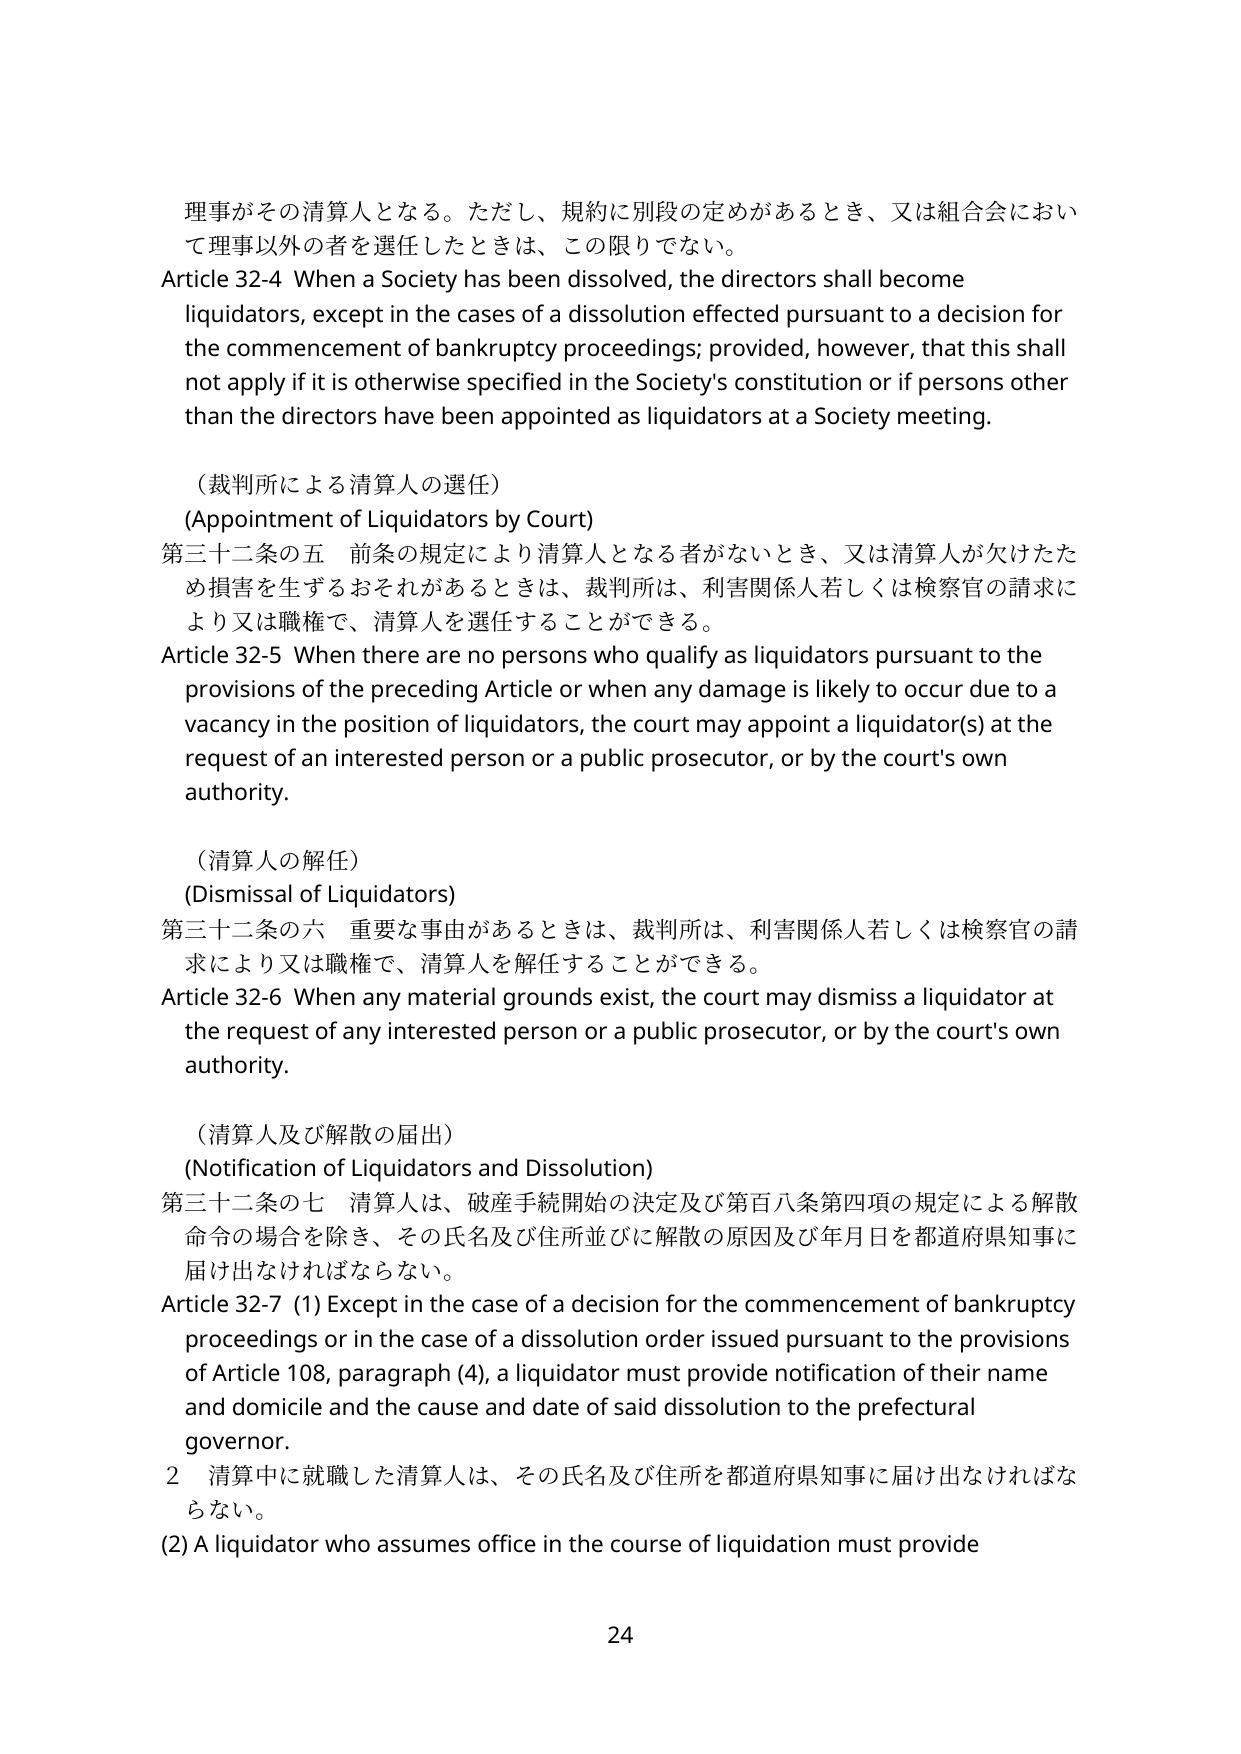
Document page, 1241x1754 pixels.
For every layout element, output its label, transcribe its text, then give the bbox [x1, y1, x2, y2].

text (Notification of Liquidators and Dissolution) [184, 1150, 1079, 1184]
text (Dismissal of Liquidators) [184, 877, 1079, 911]
text (Appointment of Liquidators by Court) [184, 501, 1079, 535]
text 第三十二条の六 重要な事由があるときは、裁判所は、利害関係人若しくは検察官の請求により又は職権で、清算人を解任することができる。 [161, 911, 1079, 979]
text 第三十二条の五 前条の規定により清算人となる者がないとき、又は清算人が欠けたため損害を生ずるおそれがあるときは、裁判所は、利害関係人若しくは検察官の請求により又は職権で、清算人を選任することができる。 [161, 535, 1079, 638]
text Article 32-7 (1) Except in the case of a decision for the commencement of bankruptcy proceedings or in the case of a dissolution order issued pursuant to the provisions of Article 108, paragraph (4), a liquidator must provide notification of their name and domicile and the cause and date of said dissolution to the prefectural governor. [161, 1287, 1079, 1458]
text （裁判所による清算人の選任） [184, 467, 1079, 501]
text （清算人の解任） [184, 843, 1079, 877]
text 第三十二条の七 清算人は、破産手続開始の決定及び第百八条第四項の規定による解散命令の場合を除き、その氏名及び住所並びに解散の原因及び年月日を都道府県知事に届け出なければならない。 [161, 1184, 1079, 1287]
text （清算人及び解散の届出） [184, 1116, 1079, 1150]
text Article 32-5 When there are no persons who qualify as liquidators pursuant to the provisions of the preceding Article or when any damage is likely to occur due to a vacancy in the position of liquidators, the court may appoint a liquidator(s) at the request of an interested person or a public prosecutor, or by the court's own authority. [161, 638, 1079, 809]
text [161, 1526, 1079, 1560]
text ２ 清算中に就職した清算人は、その氏名及び住所を都道府県知事に届け出なければならない。 [161, 1458, 1079, 1526]
text Article 32-4 When a Society has been dissolved, the directors shall become liquidators, except in the cases of a dissolution effected pursuant to a decision for the commencement of bankruptcy proceedings; provided, however, that this shall not apply if it is otherwise specified in the Society's constitution or if persons other than the directors have been appointed as liquidators at a Society meeting. [161, 262, 1079, 433]
text Article 32-6 When any material grounds exist, the court may dismiss a liquidator at the request of any interested person or a public prosecutor, or by the court's own authority. [161, 979, 1079, 1082]
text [161, 194, 1079, 262]
